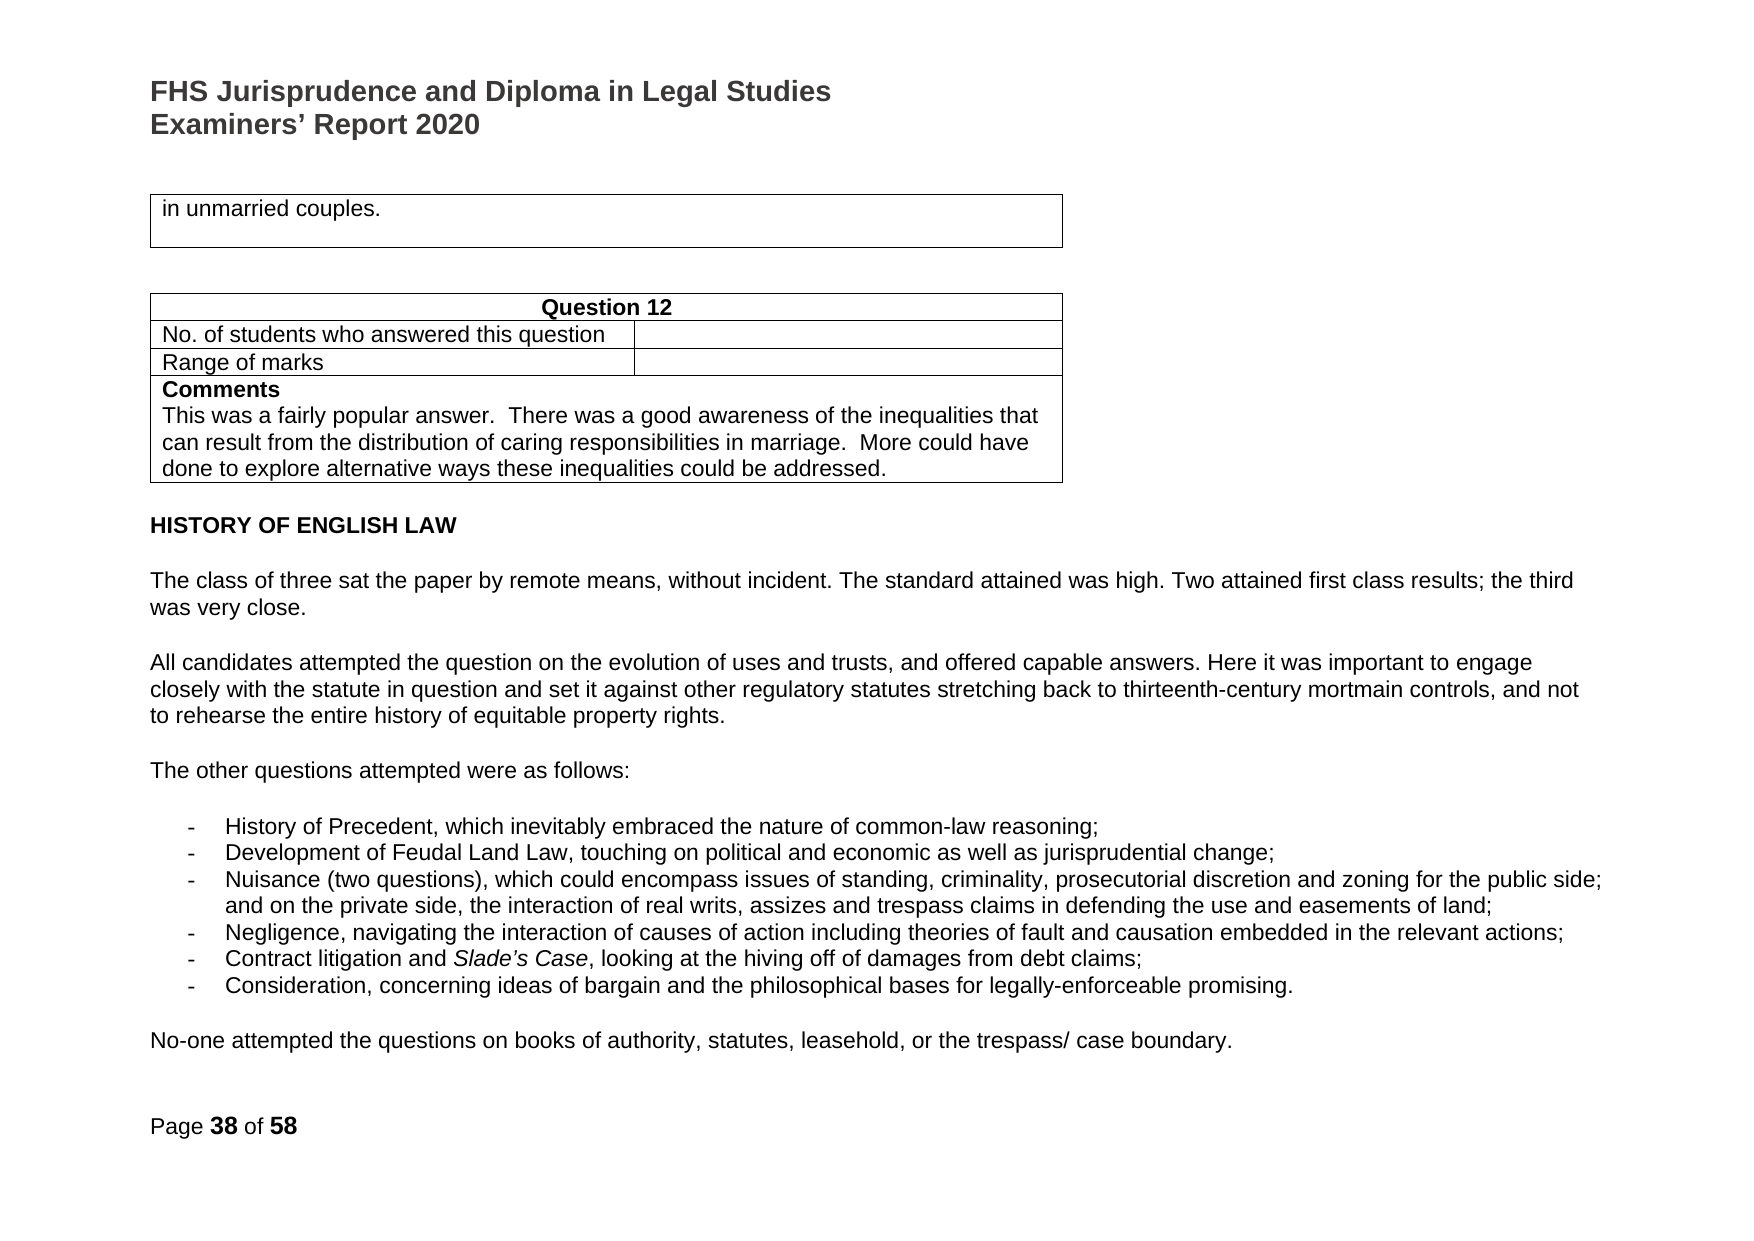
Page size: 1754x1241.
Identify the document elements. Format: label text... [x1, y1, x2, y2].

table_cell Range of marks [151, 349, 634, 375]
text The other questions attempted were as follows: [150, 757, 1604, 784]
text No-one attempted the questions on books of authority, statutes, leasehold, or the trespass/ case boundary. [150, 1027, 1604, 1053]
list Consideration, concerning ideas of bargain and the philosophical bases for legally-enforceable promising. [187, 972, 1604, 998]
text HISTORY OF ENGLISH LAW [150, 512, 1604, 538]
text The class of three sat the paper by remote means, without incident. The standard attained was high. Two attained first class results; the third was very close. [150, 567, 1604, 620]
table_cell Comments This was a fairly popular answer. There was a good awareness of the inequalities that can result from the distribution of caring responsibilities in marriage. More could have done to explore alternative ways these inequalities could be addressed. [151, 376, 1062, 482]
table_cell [151, 195, 1062, 247]
list History of Precedent, which inevitably embraced the nature of common-law reasoning; [187, 813, 1604, 839]
table_header Question 12 [151, 294, 1062, 320]
list Negligence, navigating the interaction of causes of action including theories of fault and causation embedded in the relevant actions; [187, 919, 1604, 945]
list Development of Feudal Land Law, touching on political and economic as well as jurisprudential change; [187, 839, 1604, 866]
text All candidates attempted the question on the evolution of uses and trusts, and offered capable answers. Here it was important to engage closely with the statute in question and set it against other regulatory statutes stretching back to thirteenth-century mortmain controls, and not to rehearse the entire history of equitable property rights. [150, 649, 1604, 728]
list Contract litigation and Slade’s Case, looking at the hiving off of damages from debt claims; [187, 945, 1604, 972]
list Nuisance (two questions), which could encompass issues of standing, criminality, prosecutorial discretion and zoning for the public side; and on the private side, the interaction of real writs, assizes and trespass claims in defending the use and easements of land; [187, 866, 1604, 919]
table_cell [635, 349, 1062, 375]
table_cell [635, 321, 1062, 348]
table_cell No. of students who answered this question [151, 321, 634, 348]
